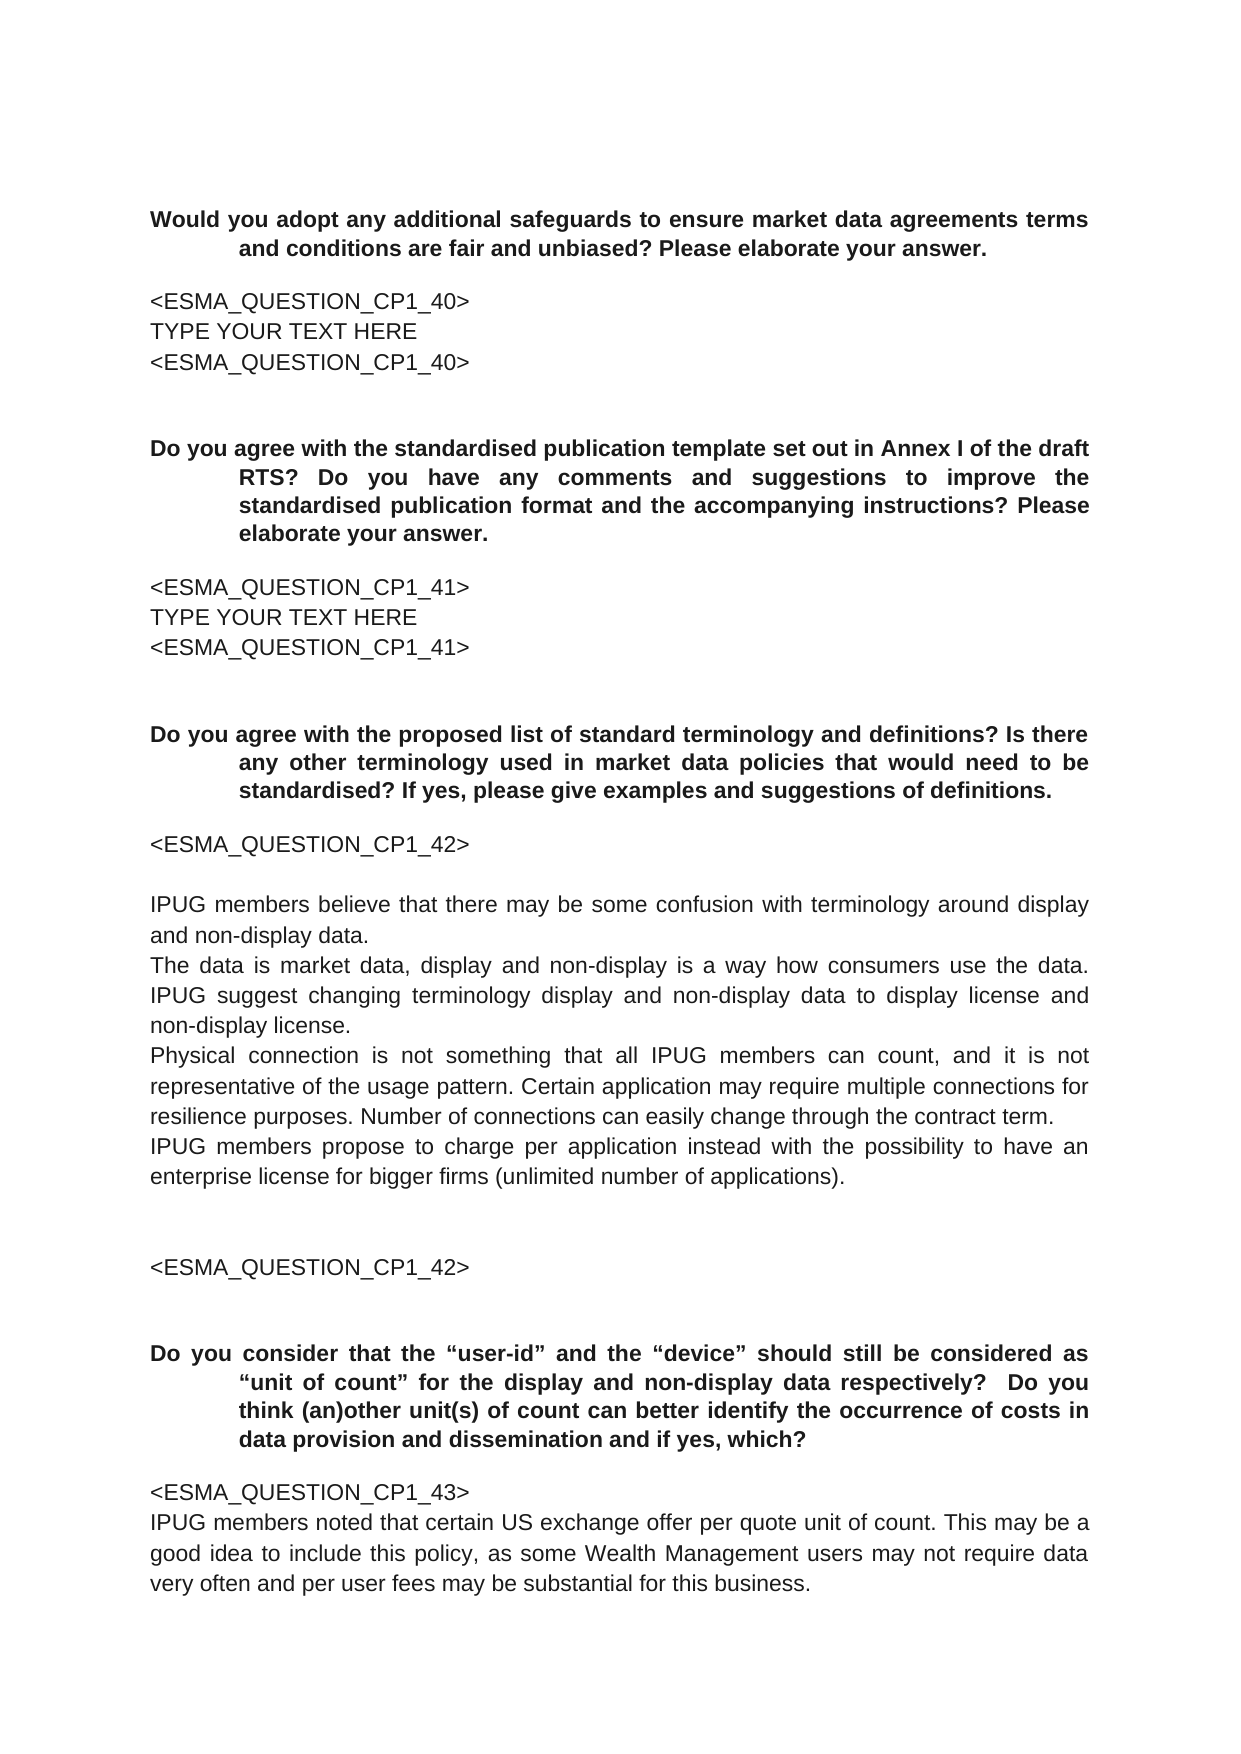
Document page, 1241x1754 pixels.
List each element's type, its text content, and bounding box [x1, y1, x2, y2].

text IPUG members noted that certain US exchange offer per quote unit of count. This may be a good idea to include this policy, as some Wealth Management users may not require data very often and per user fees may be substantial for this business. [150, 1509, 1090, 1596]
text Do you agree with the standardised publication template set out in Annex I of the draft RTS? Do you have any comments and suggestions to improve the standardised publication format and the accompanying instructions? Please elaborate your answer. [150, 435, 1090, 547]
text <ESMA_QUESTION_CP1_42> [150, 831, 1090, 857]
text <ESMA_QUESTION_CP1_40> [150, 288, 1090, 314]
text <ESMA_QUESTION_CP1_42> [150, 1254, 1090, 1280]
text TYPE YOUR TEXT HERE [150, 318, 1090, 345]
text The data is market data, display and non-display is a way how consumers use the data. IPUG suggest changing terminology display and non-display data to display license and non-display license. [150, 952, 1090, 1038]
text <ESMA_QUESTION_CP1_41> [150, 574, 1090, 600]
text IPUG members believe that there may be some confusion with terminology around display and non-display data. [150, 891, 1090, 948]
text TYPE YOUR TEXT HERE [150, 604, 1090, 630]
text Do you agree with the proposed list of standard terminology and definitions? Is there any other terminology used in market data policies that would need to be standardised? If yes, please give examples and suggestions of definitions. [150, 721, 1090, 804]
text <ESMA_QUESTION_CP1_43> [150, 1479, 1090, 1505]
text <ESMA_QUESTION_CP1_40> [150, 348, 1090, 375]
text Would you adopt any additional safeguards to ensure market data agreements terms and conditions are fair and unbiased? Please elaborate your answer. [150, 206, 1090, 261]
text Physical connection is not something that all IPUG members can count, and it is not representative of the usage pattern. Certain application may require multiple connections for resilience purposes. Number of connections can easily change through the contract term. [150, 1042, 1090, 1129]
text Do you consider that the “user-id” and the “device” should still be considered as “unit of count” for the display and non-display data respectively? Do you think (an)other unit(s) of count can better identify the occurrence of costs in data provision and dissemination and if yes, which? [150, 1340, 1090, 1452]
text IPUG members propose to charge per application instead with the possibility to have an enterprise license for bigger firms (unlimited number of applications). [150, 1133, 1090, 1189]
text <ESMA_QUESTION_CP1_41> [150, 634, 1090, 661]
